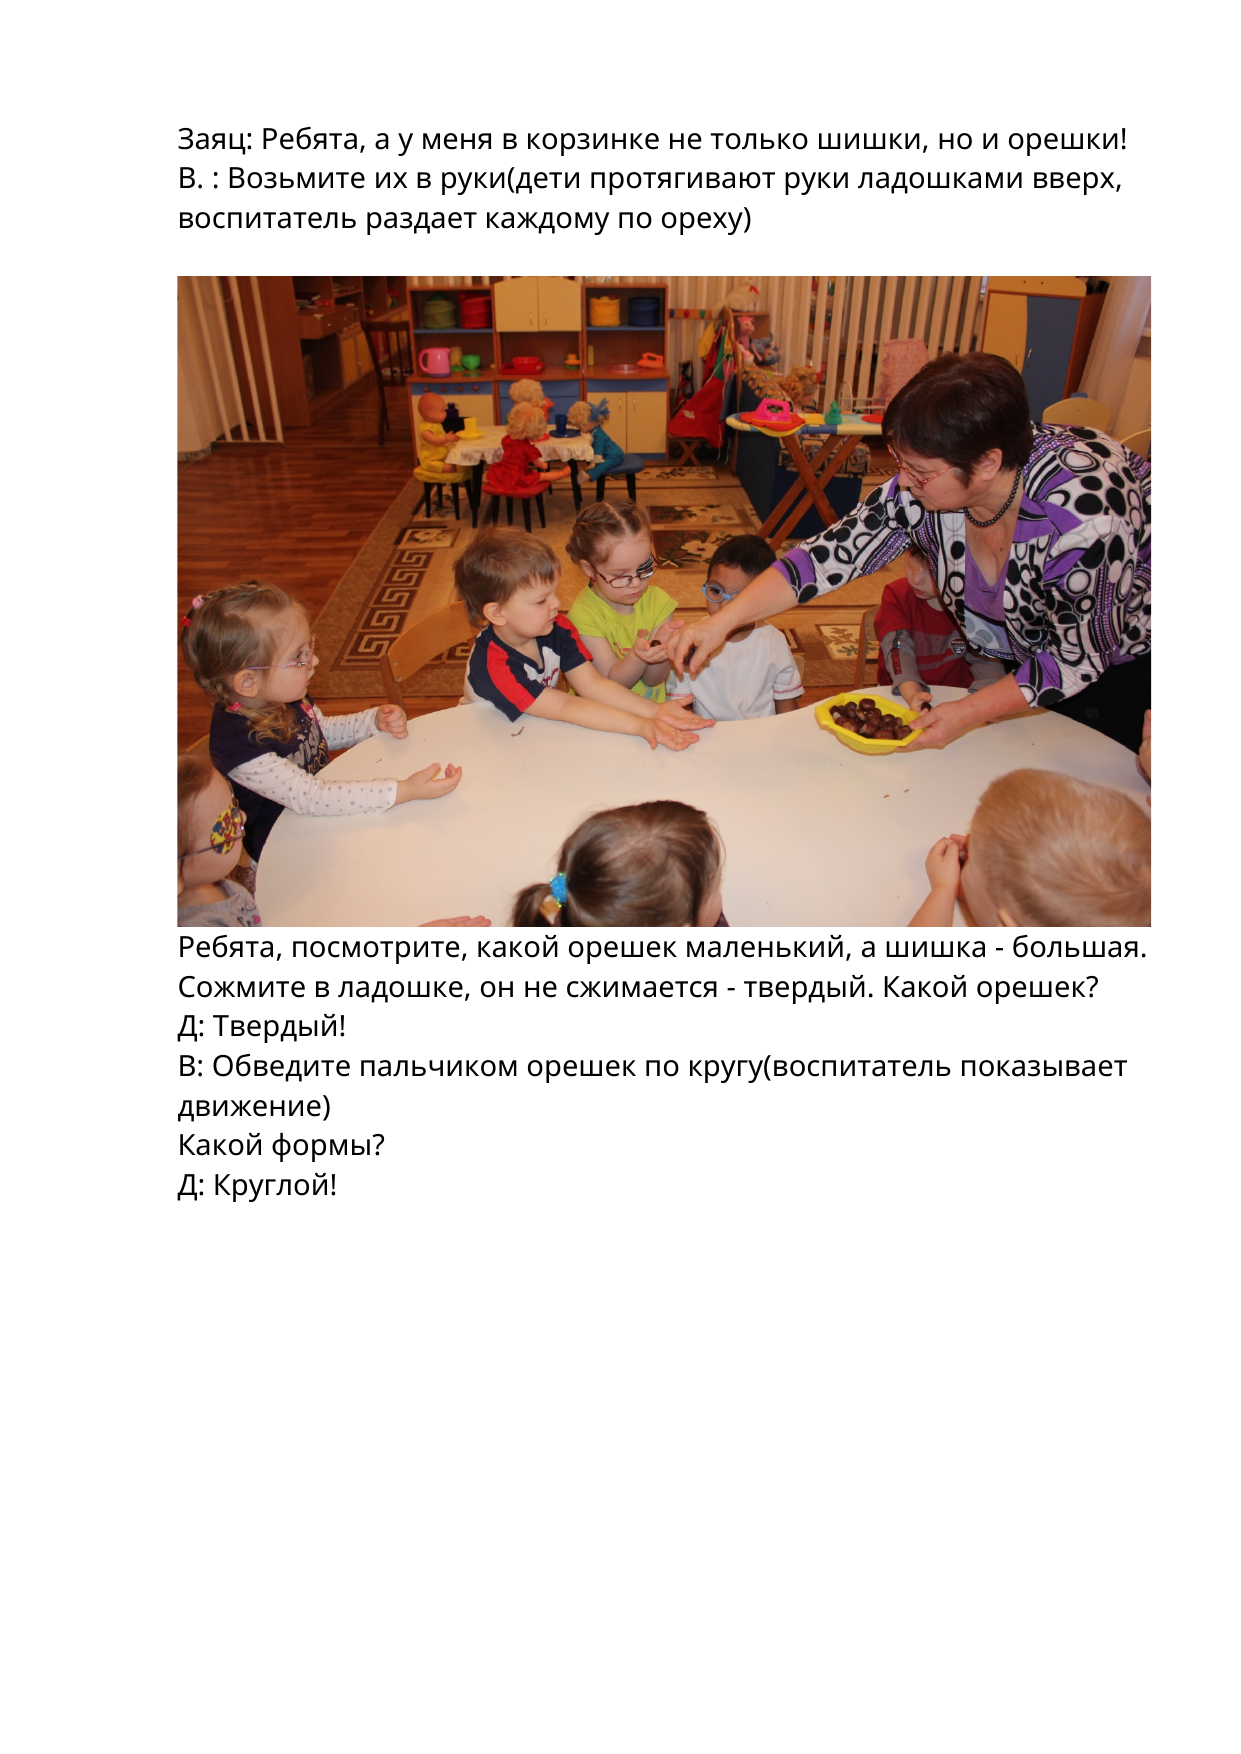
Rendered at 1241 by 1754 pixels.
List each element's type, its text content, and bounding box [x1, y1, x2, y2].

text В. : Возьмите их в руки(дети протягивают руки ладошками вверх, воспитатель раздает каждому по ореху) [177, 158, 1152, 237]
text Д: Круглой! [177, 1164, 1152, 1204]
text Какой формы? [177, 1125, 1152, 1164]
text Ребята, посмотрите, какой орешек маленький, а шишка - большая. Сожмите в ладошке, он не сжимается - твердый. Какой орешек? [177, 927, 1152, 1006]
text Д: Твердый! [177, 1006, 1152, 1045]
text Заяц: Ребята, а у меня в корзинке не только шишки, но и орешки! [177, 118, 1152, 158]
text В: Обведите пальчиком орешек по кругу(воспитатель показывает движение) [177, 1045, 1152, 1125]
picture [177, 276, 1152, 927]
